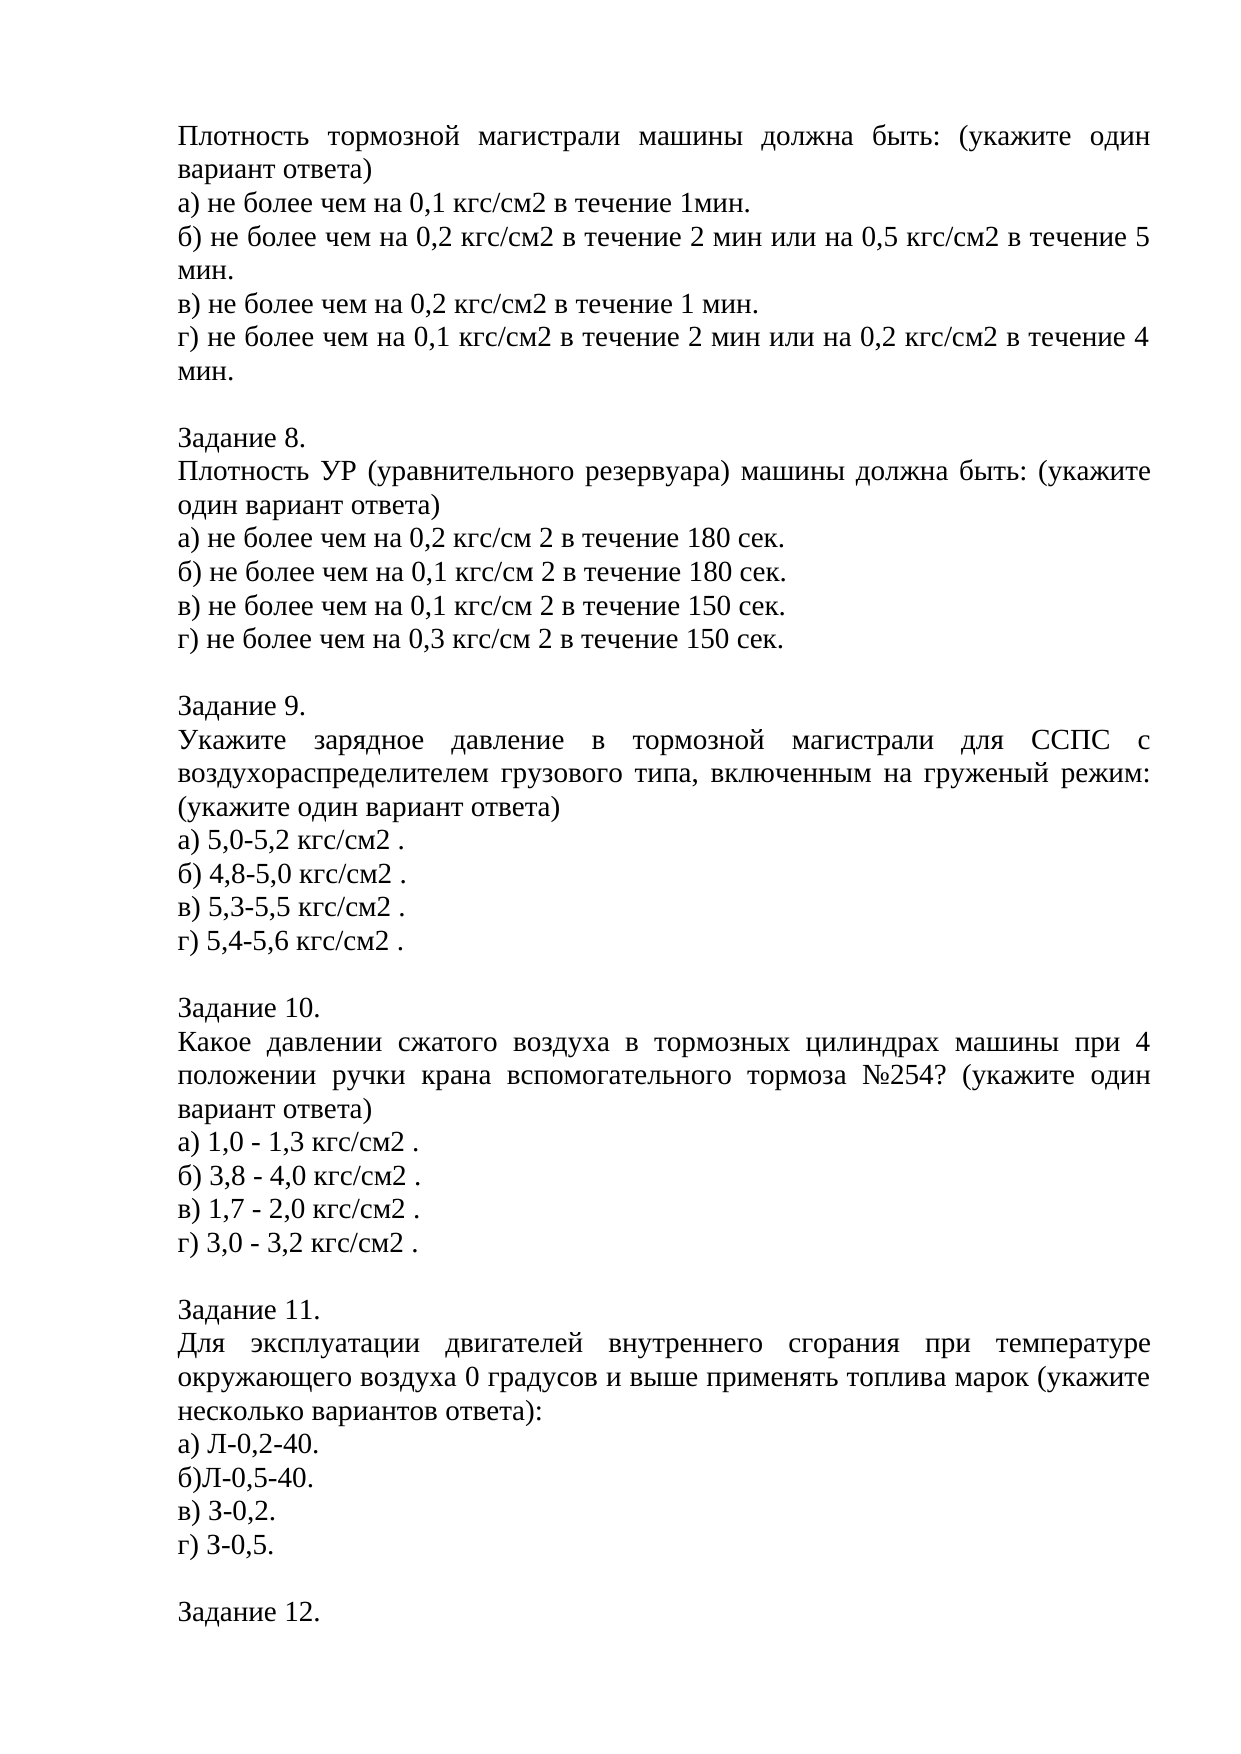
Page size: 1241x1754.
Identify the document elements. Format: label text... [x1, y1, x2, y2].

text а) не более чем на 0,1 кгс/см2 в течение 1мин. [177, 185, 1152, 219]
text Укажите зарядное давление в тормозной магистрали для ССПС с воздухораспределителем грузового типа, включенным на груженый режим: (укажите один вариант ответа) [177, 722, 1152, 822]
text Задание 12. [177, 1594, 1152, 1627]
text в) не более чем на 0,1 кгс/см 2 в течение 150 сек. [177, 588, 1152, 621]
text б) 4,8-5,0 кгс/см2 . [177, 856, 1152, 889]
text Задание 10. [177, 990, 1152, 1024]
text б) не более чем на 0,1 кгс/см 2 в течение 180 сек. [177, 554, 1152, 588]
text Какое давлении сжатого воздуха в тормозных цилиндрах машины при 4 положении ручки крана вспомогательного тормоза №254? (укажите один вариант ответа) [177, 1024, 1152, 1124]
text в) 5,3-5,5 кгс/см2 . [177, 889, 1152, 923]
text Задание 11. [177, 1292, 1152, 1326]
text Задание 9. [177, 688, 1152, 722]
text Для эксплуатации двигателей внутреннего сгорания при температуре окружающего воздуха 0 градусов и выше применять топлива марок (укажите несколько вариантов ответа): [177, 1326, 1152, 1426]
text в) З-0,2. [177, 1493, 1152, 1527]
text а) не более чем на 0,2 кгс/см 2 в течение 180 сек. [177, 521, 1152, 554]
text г) З-0,5. [177, 1527, 1152, 1560]
text г) 5,4-5,6 кгс/см2 . [177, 923, 1152, 957]
text б) не более чем на 0,2 кгс/см2 в течение 2 мин или на 0,5 кгс/см2 в течение 5 мин. [177, 219, 1152, 286]
text Плотность тормозной магистрали машины должна быть: (укажите один вариант ответа) [177, 118, 1152, 185]
text г) 3,0 - 3,2 кгс/см2 . [177, 1225, 1152, 1258]
text г) не более чем на 0,3 кгс/см 2 в течение 150 сек. [177, 621, 1152, 655]
text Задание 8. [177, 420, 1152, 453]
text а) 5,0-5,2 кгс/см2 . [177, 822, 1152, 856]
text б)Л-0,5-40. [177, 1460, 1152, 1493]
text б) 3,8 - 4,0 кгс/см2 . [177, 1158, 1152, 1191]
text Плотность УР (уравнительного резервуара) машины должна быть: (укажите один вариант ответа) [177, 453, 1152, 521]
text г) не более чем на 0,1 кгс/см2 в течение 2 мин или на 0,2 кгс/см2 в течение 4 мин. [177, 319, 1152, 386]
text в) не более чем на 0,2 кгс/см2 в течение 1 мин. [177, 286, 1152, 319]
text а) Л-0,2-40. [177, 1426, 1152, 1460]
text а) 1,0 - 1,3 кгс/см2 . [177, 1124, 1152, 1158]
text в) 1,7 - 2,0 кгс/см2 . [177, 1191, 1152, 1225]
